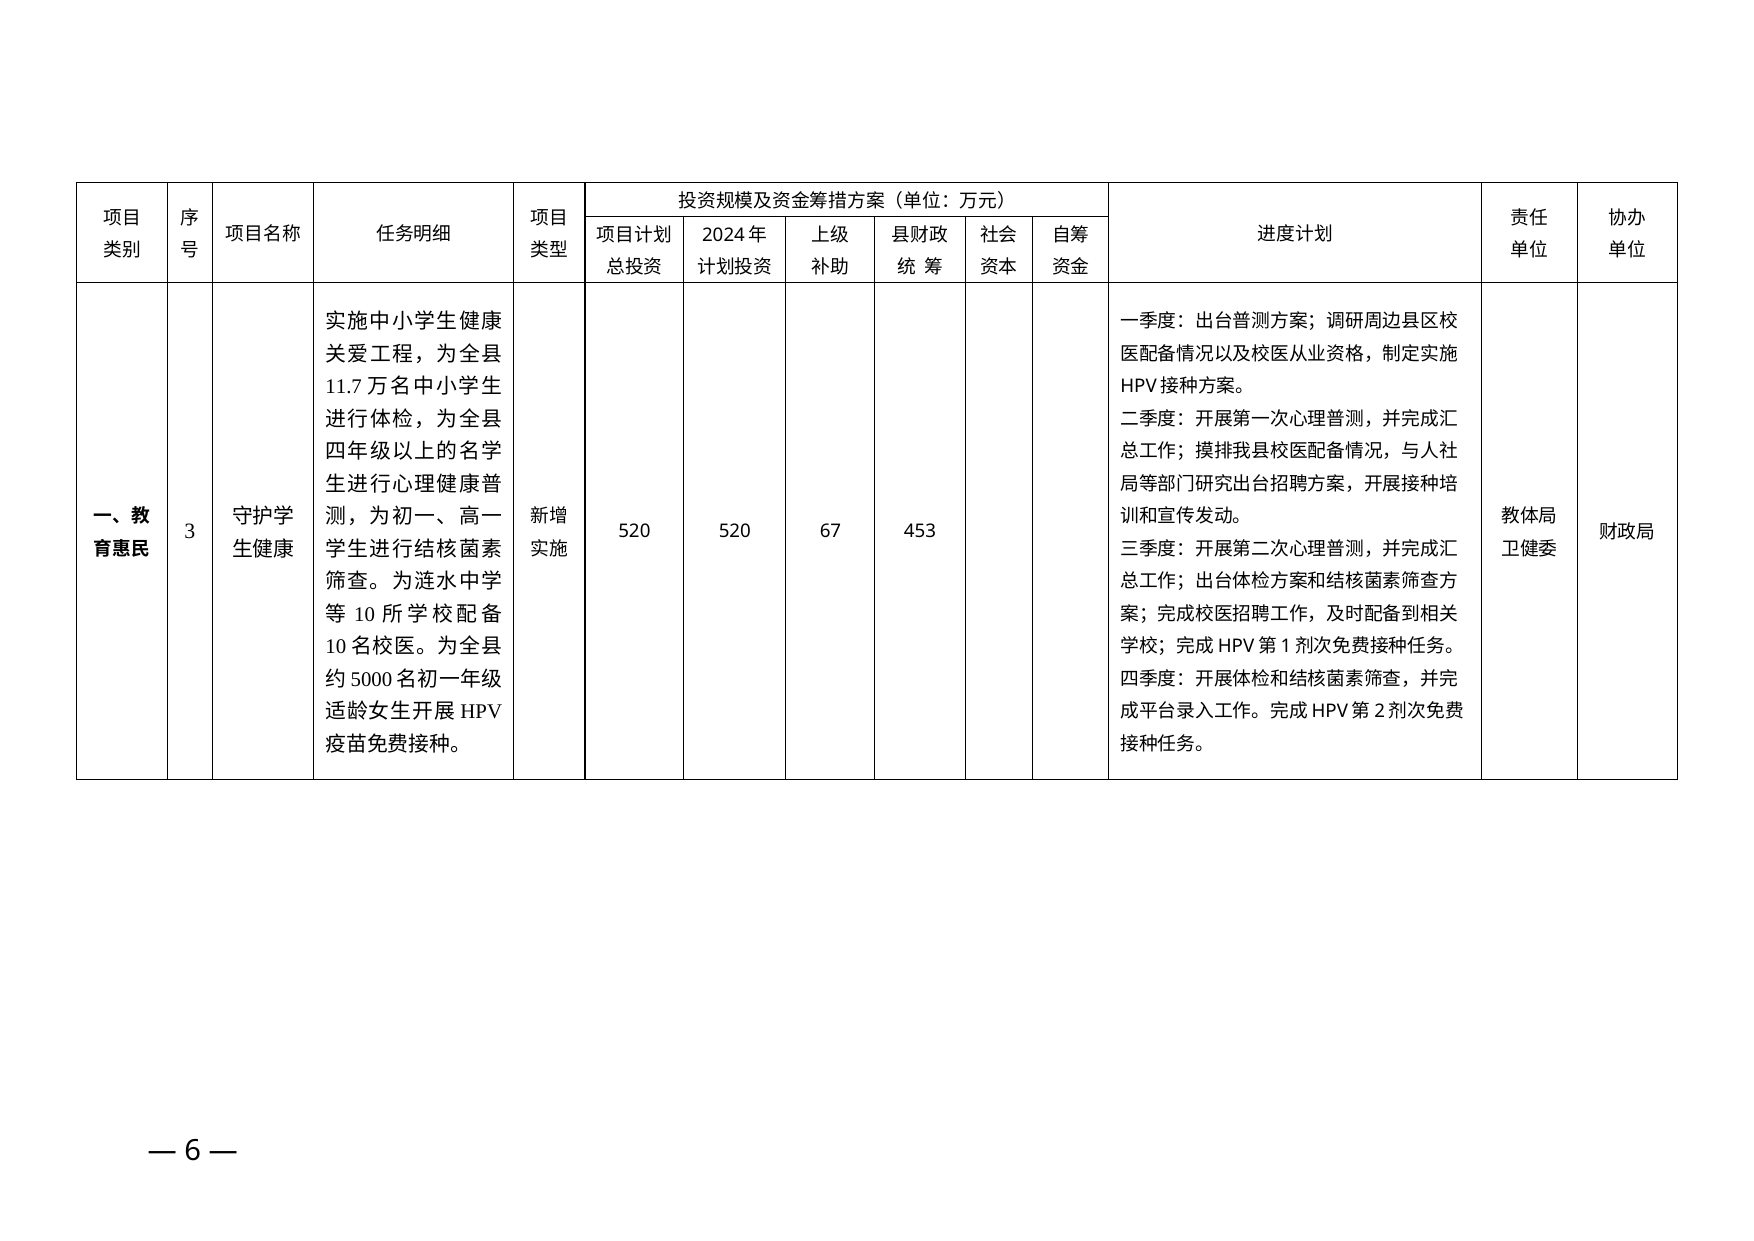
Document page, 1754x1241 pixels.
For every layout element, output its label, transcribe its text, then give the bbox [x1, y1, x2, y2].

table_cell 教体局 卫健委 [1482, 283, 1577, 778]
table_header 项目名称 [213, 183, 313, 282]
table_cell [1033, 283, 1108, 778]
table_cell 新增实施 [514, 283, 584, 778]
table_header 项目 类别 [77, 183, 167, 282]
table_header 进度计划 [1109, 183, 1481, 282]
table_header 责任 单位 [1482, 183, 1577, 282]
table_cell 520 [586, 283, 683, 778]
table_header 任务明细 [314, 183, 513, 282]
table_cell 守护学生健康 [213, 283, 313, 778]
table_cell 实施中小学生健康关爱工程，为全县11.7万名中小学生进行体检，为全县四年级以上的名学生进行心理健康普测，为初一、高一学生进行结核菌素筛查。为涟水中学等10所学校配备10名校医。为全县约5000名初一年级适龄女生开展HPV疫苗免费接种。 [314, 283, 513, 778]
table_cell 3 [168, 283, 212, 778]
table_header 项目类型 [514, 183, 584, 282]
table_cell 社会 资本 [966, 217, 1032, 282]
table_cell 一、教育惠民 [77, 283, 167, 778]
table_cell 县财政 统 筹 [875, 217, 965, 282]
table_cell [966, 283, 1032, 778]
table_header 协办 单位 [1578, 183, 1677, 282]
table_cell 520 [684, 283, 785, 778]
table_header 序号 [168, 183, 212, 282]
table_header 投资规模及资金筹措方案（单位：万元） [586, 183, 1108, 216]
table_cell 2024年 计划投资 [684, 217, 785, 282]
table_cell 上级 补助 [786, 217, 874, 282]
table_cell 项目计划总投资 [586, 217, 683, 282]
table_cell 67 [786, 283, 874, 778]
table_cell 一季度：出台普测方案；调研周边县区校医配备情况以及校医从业资格，制定实施HPV接种方案。 二季度：开展第一次心理普测，并完成汇总工作；摸排我县校医配备情况，与人社局等部门研究出台招聘方案，开展接种培训和宣传发动。 三季度：开展第二次心理普测，并完成汇总工作；出台体检方案和结核菌素筛查方案；完成校医招聘工作，及时配备到相关学校；完成HPV第1剂次免费接种任务。 四季度：开展体检和结核菌素筛查，并完成平台录入工作。完成HPV第2剂次免费接种任务。 [1109, 283, 1481, 778]
table_cell 自筹 资金 [1033, 217, 1108, 282]
table_cell 财政局 [1578, 283, 1677, 778]
table_cell 453 [875, 283, 965, 778]
